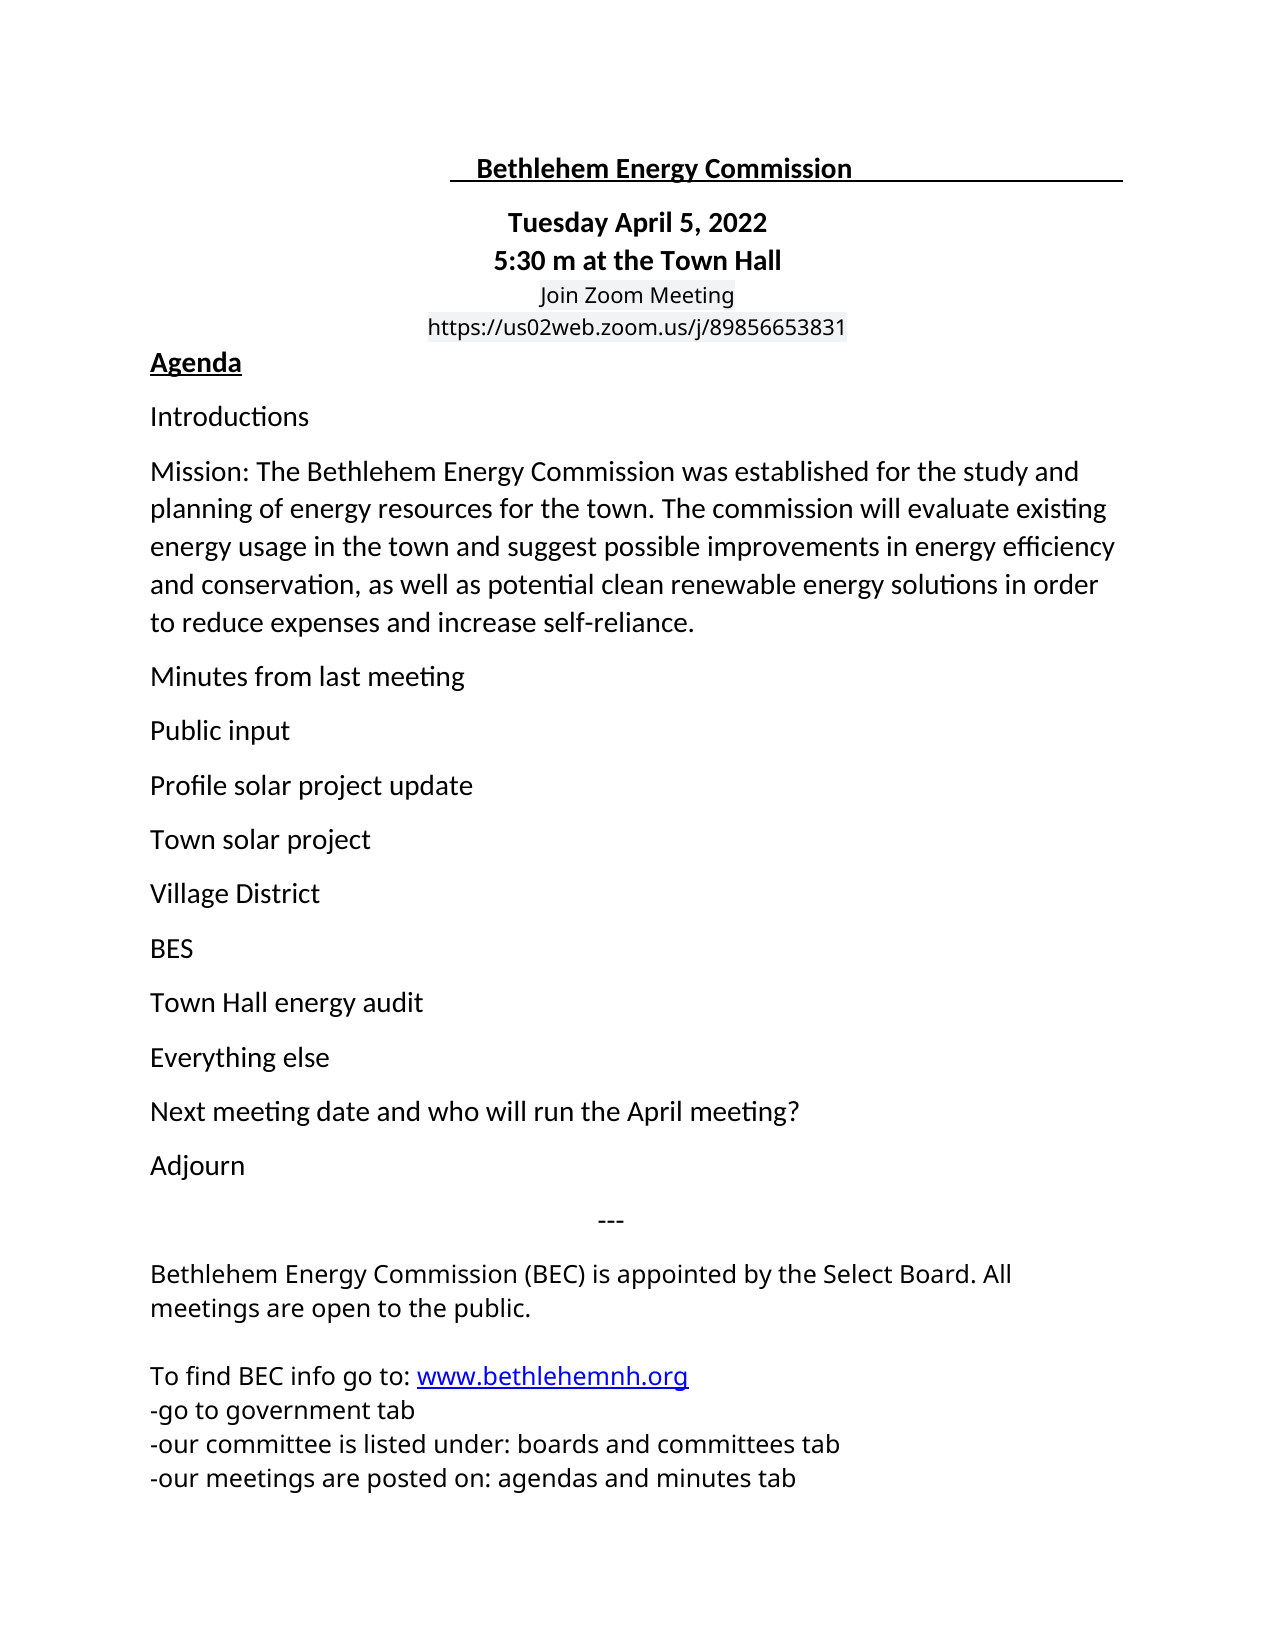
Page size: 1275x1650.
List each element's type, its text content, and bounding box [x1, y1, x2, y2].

text Town solar project [150, 821, 1125, 857]
text Join Zoom Meeting https://us02web.zoom.us/j/89856653831 [150, 280, 1125, 342]
text Bethlehem Energy Commission (BEC) is appointed by the Select Board. All meetings are open to the public. [150, 1256, 1125, 1324]
text Profile solar project update [150, 767, 1125, 802]
text Everything else [150, 1039, 1125, 1074]
text Bethlehem Energy Commission [150, 150, 1125, 186]
text Public input [150, 712, 1125, 748]
text --- [150, 1202, 1125, 1237]
text Mission: The Bethlehem Energy Commission was established for the study and planning of energy resources for the town. The commission will evaluate existing energy usage in the town and suggest possible improvements in energy efficiency and conservation, as well as potential clean renewable energy solutions in order to reduce expenses and increase self-reliance. [150, 453, 1125, 639]
text Minutes from last meeting [150, 658, 1125, 694]
text 5:30 m at the Town Hall [150, 242, 1125, 278]
text -our committee is listed under: boards and committees tab [150, 1427, 1125, 1461]
text BES [150, 930, 1125, 966]
text To find BEC info go to: www.bethlehemnh.org [150, 1358, 1125, 1392]
text Introductions [150, 398, 1125, 434]
text Tuesday April 5, 2022 [150, 204, 1125, 240]
text Village District [150, 876, 1125, 911]
text Agenda [150, 344, 1125, 380]
text -go to government tab [150, 1392, 1125, 1427]
text -our meetings are posted on: agendas and minutes tab [150, 1461, 1125, 1495]
text Town Hall energy audit [150, 984, 1125, 1020]
text Adjourn [150, 1147, 1125, 1183]
text Next meeting date and who will run the April meeting? [150, 1093, 1125, 1129]
